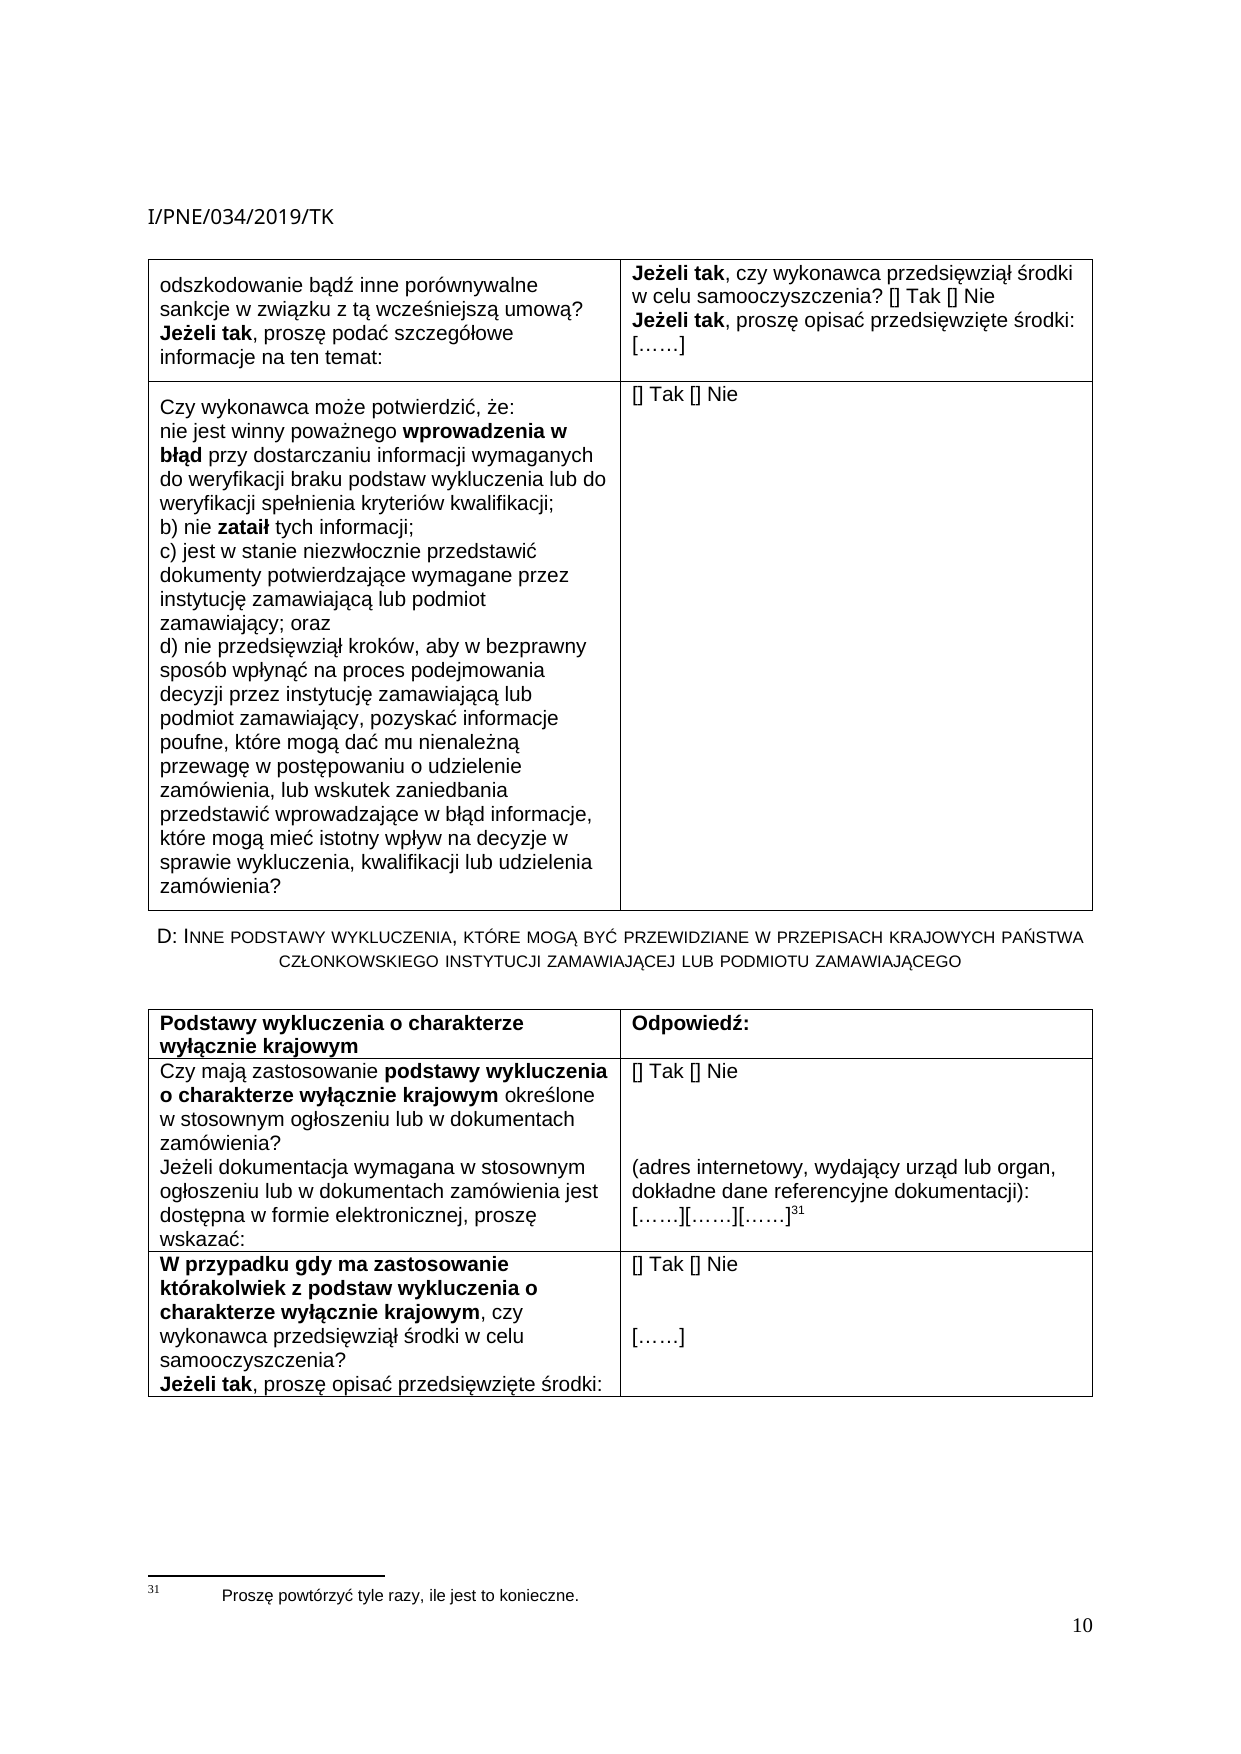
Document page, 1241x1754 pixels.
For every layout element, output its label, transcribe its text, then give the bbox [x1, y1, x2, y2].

table_cell Jeżeli tak, czy wykonawca przedsięwziął środki w celu samooczyszczenia? [] Tak [] Nie Jeżeli tak, proszę opisać przedsięwzięte środki: [……] [621, 260, 1092, 381]
table_cell Czy wykonawca może potwierdzić, że: nie jest winny poważnego wprowadzenia w błąd przy dostarczaniu informacji wymaganych do weryfikacji braku podstaw wykluczenia lub do weryfikacji spełnienia kryteriów kwalifikacji; b) nie zataił tych informacji; c) jest w stanie niezwłocznie przedstawić dokumenty potwierdzające wymagane przez instytucję zamawiającą lub podmiot zamawiający; oraz d) nie przedsięwziął kroków, aby w bezprawny sposób wpłynąć na proces podejmowania decyzji przez instytucję zamawiającą lub podmiot zamawiający, pozyskać informacje poufne, które mogą dać mu nienależną przewagę w postępowaniu o udzielenie zamówienia, lub wskutek zaniedbania przedstawić wprowadzające w błąd informacje, które mogą mieć istotny wpływ na decyzje w sprawie wykluczenia, kwalifikacji lub udzielenia zamówienia? [149, 382, 620, 910]
table_cell Czy mają zastosowanie podstawy wykluczenia o charakterze wyłącznie krajowym określone w stosownym ogłoszeniu lub w dokumentach zamówienia? Jeżeli dokumentacja wymagana w stosownym ogłoszeniu lub w dokumentach zamówienia jest dostępna w formie elektronicznej, proszę wskazać: [149, 1059, 620, 1251]
table_cell W przypadku gdy ma zastosowanie którakolwiek z podstaw wykluczenia o charakterze wyłącznie krajowym, czy wykonawca przedsięwziął środki w celu samooczyszczenia? Jeżeli tak, proszę opisać przedsięwzięte środki: [149, 1252, 620, 1396]
table_cell [] Tak [] Nie (adres internetowy, wydający urząd lub organ, dokładne dane referencyjne dokumentacji): [……][……][……] [621, 1059, 1092, 1251]
title D: Inne podstawy wykluczenia, które mogą być przewidziane w przepisach krajowych państwa członkowskiego instytucji zamawiającej lub podmiotu zamawiającego [148, 924, 1092, 972]
table_header Odpowiedź: [621, 1010, 1092, 1058]
table_header Podstawy wykluczenia o charakterze wyłącznie krajowym [149, 1010, 620, 1058]
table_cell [149, 260, 620, 381]
table_cell [] Tak [] Nie [621, 382, 1092, 910]
table_cell [] Tak [] Nie [……] [621, 1252, 1092, 1396]
